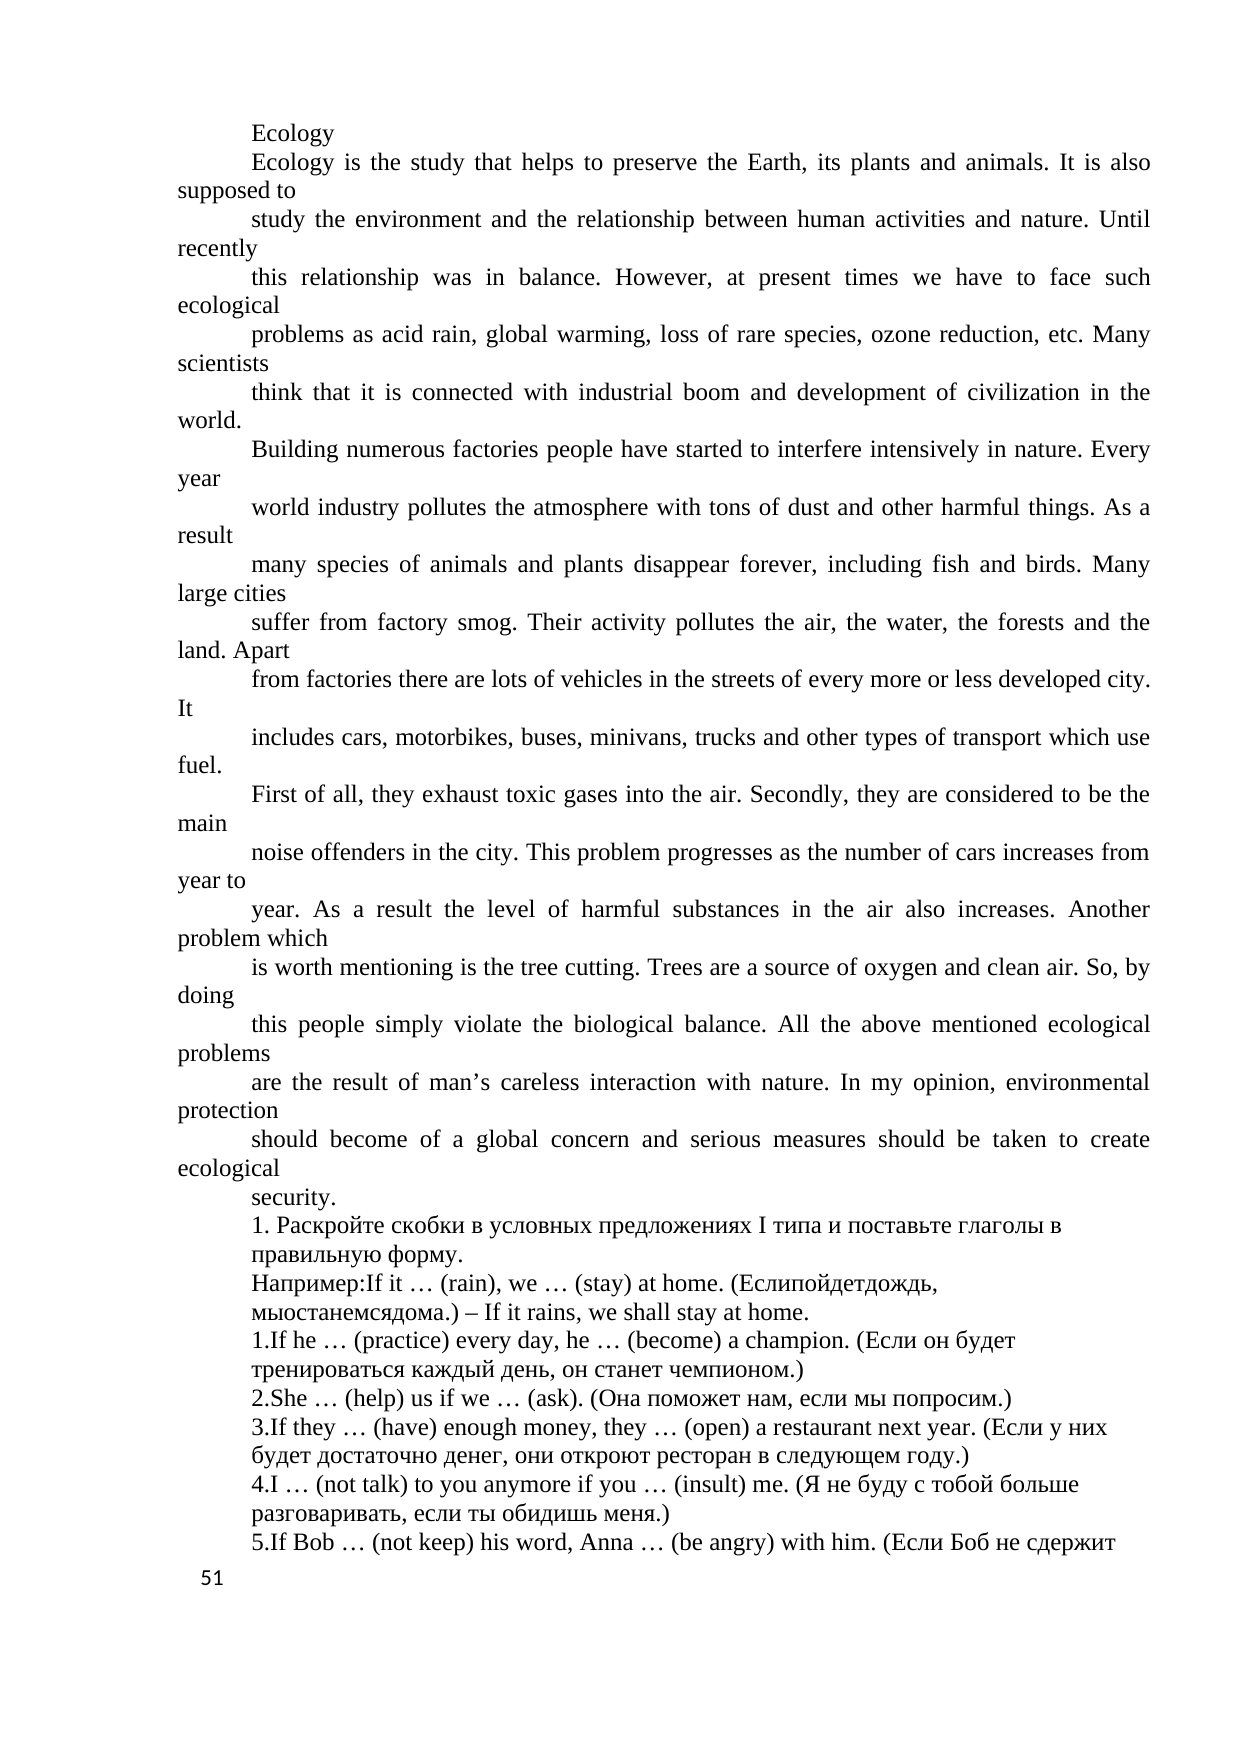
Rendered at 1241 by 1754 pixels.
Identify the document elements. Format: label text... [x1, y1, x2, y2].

text 1.If he … (practice) every day, he … (become) a champion. (Если он будет [177, 1326, 1152, 1354]
text 5.If Bob … (not keep) his word, Anna … (be angry) with him. (Если Боб не сдержит [177, 1527, 1152, 1556]
text тренироваться каждый день, он станет чемпионом.) [177, 1354, 1152, 1383]
text разговаривать, если ты обидишь меня.) [177, 1498, 1152, 1527]
text many species of animals and plants disappear forever, including fish and birds. Many large cities [177, 549, 1152, 607]
text First of all, they exhaust toxic gases into the air. Secondly, they are considered to be the main [177, 779, 1152, 837]
text правильную форму. [177, 1239, 1152, 1268]
text problems as acid rain, global warming, loss of rare species, ozone reduction, etc. Many scientists [177, 319, 1152, 377]
text from factories there are lots of vehicles in the streets of every more or less developed city. It [177, 664, 1152, 722]
text think that it is connected with industrial boom and development of civilization in the world. [177, 377, 1152, 434]
text this relationship was in balance. However, at present times we have to face such ecological [177, 262, 1152, 319]
text Building numerous factories people have started to interfere intensively in nature. Every year [177, 434, 1152, 492]
text suffer from factory smog. Their activity pollutes the air, the water, the forests and the land. Apart [177, 607, 1152, 664]
text noise offenders in the city. This problem progresses as the number of cars increases from year to [177, 837, 1152, 894]
text security. [177, 1182, 1152, 1211]
text 4.I … (not talk) to you anymore if you … (insult) me. (Я не буду с тобой больше [177, 1469, 1152, 1498]
text world industry pollutes the atmosphere with tons of dust and other harmful things. As a result [177, 492, 1152, 549]
text year. As a result the level of harmful substances in the air also increases. Another problem which [177, 894, 1152, 952]
text 2.She … (help) us if we … (ask). (Она поможет нам, если мы попросим.) [177, 1383, 1152, 1412]
text is worth mentioning is the tree cutting. Trees are a source of oxygen and clean air. So, by doing [177, 952, 1152, 1009]
text будет достаточно денег, они откроют ресторан в следующем году.) [177, 1441, 1152, 1469]
text Например:If it … (rain), we … (stay) at home. (Еслипойдетдождь, [177, 1268, 1152, 1297]
text should become of a global concern and serious measures should be taken to create ecological [177, 1124, 1152, 1182]
text includes cars, motorbikes, buses, minivans, trucks and other types of transport which use fuel. [177, 722, 1152, 779]
text this people simply violate the biological balance. All the above mentioned ecological problems [177, 1009, 1152, 1067]
text are the result of man’s careless interaction with nature. In my opinion, environmental protection [177, 1067, 1152, 1124]
text study the environment and the relationship between human activities and nature. Until recently [177, 204, 1152, 262]
text Ecology is the study that helps to preserve the Earth, its plants and animals. It is also supposed to [177, 147, 1152, 204]
text мыостанемсядома.) – If it rains, we shall stay at home. [177, 1297, 1152, 1326]
text 3.If they … (have) enough money, they … (open) a restaurant next year. (Если у них [177, 1412, 1152, 1441]
text 1. Раскройте скобки в условных предложениях I типа и поставьте глаголы в [177, 1211, 1152, 1239]
text Ecology [177, 118, 1152, 147]
